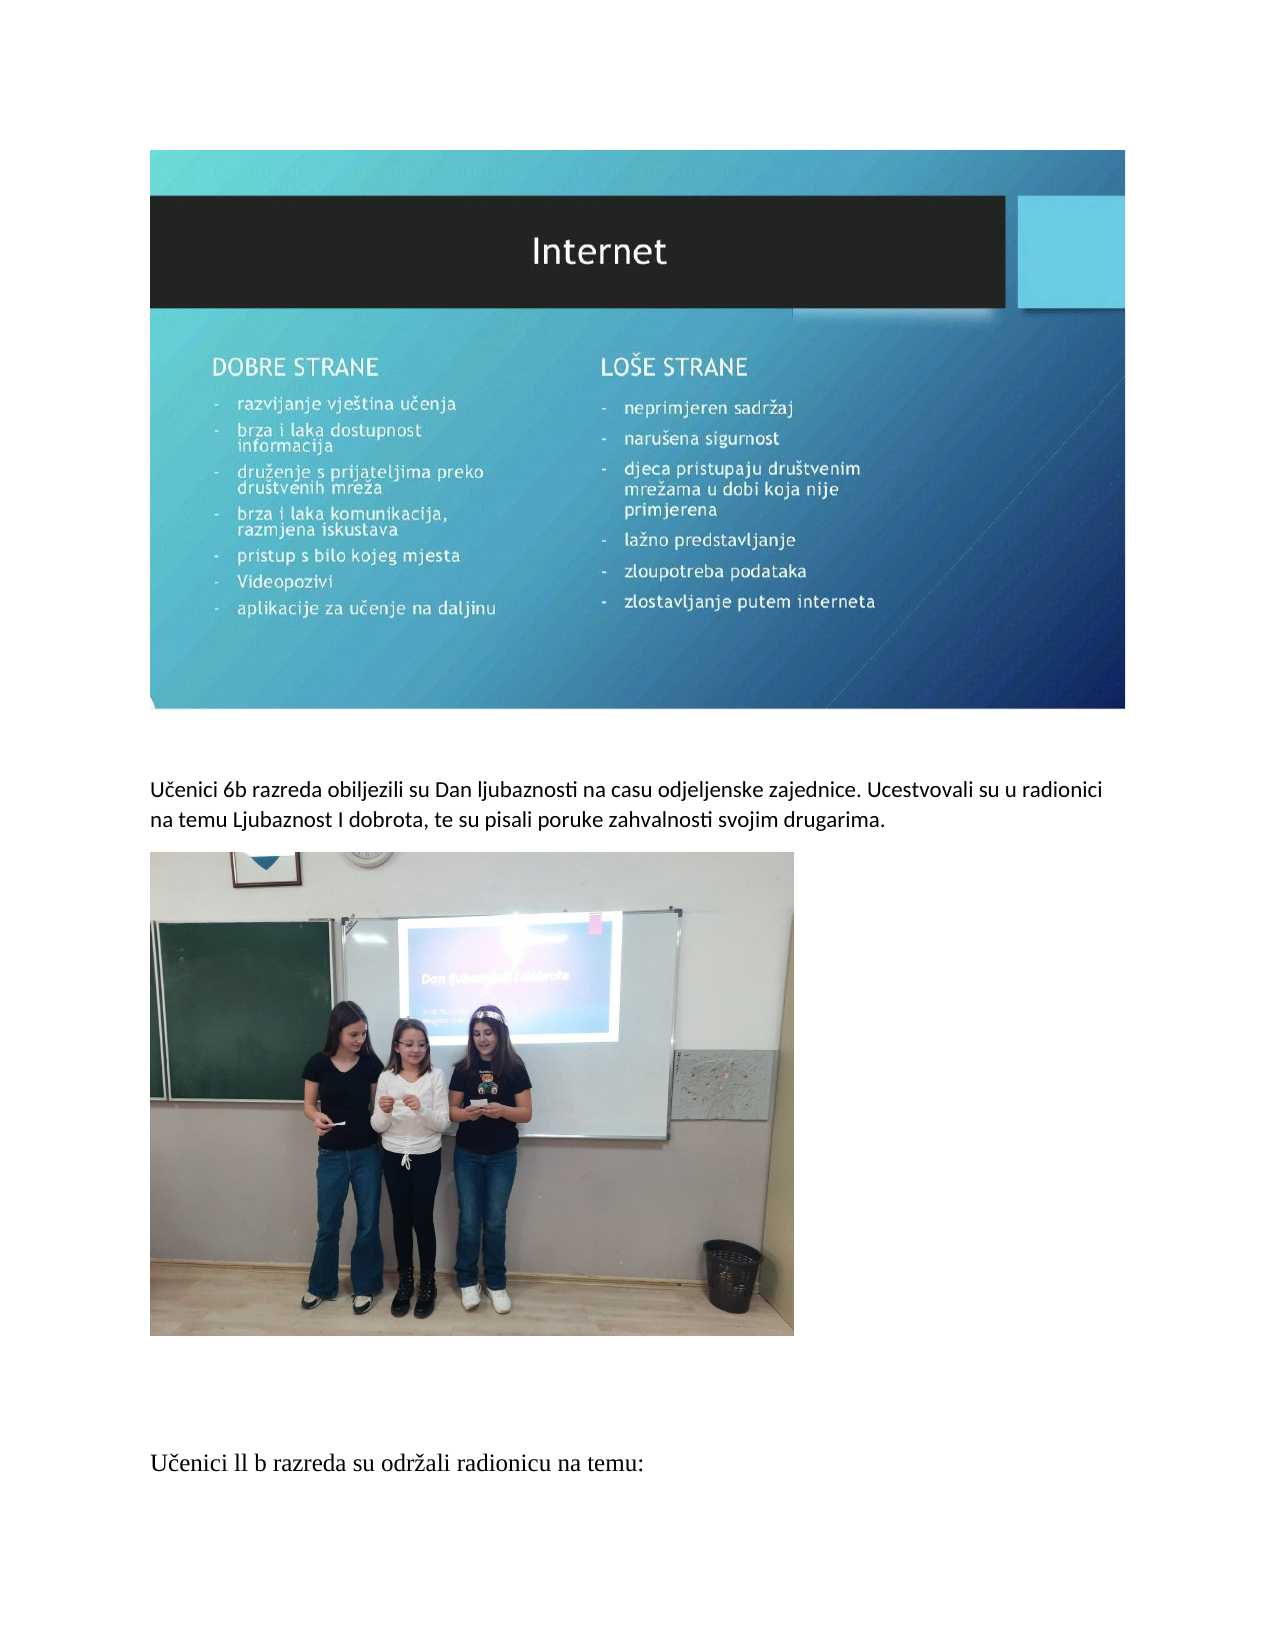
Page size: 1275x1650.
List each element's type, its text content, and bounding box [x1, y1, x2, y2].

picture [150, 150, 1125, 710]
text Učenici 6b razreda obiljezili su Dan ljubaznosti na casu odjeljenske zajednice. Ucestvovali su u radionici na temu Ljubaznost I dobrota, te su pisali poruke zahvalnosti svojim drugarima. [150, 775, 1125, 833]
picture [150, 852, 794, 1336]
text Učenici ll b razreda su održali radionicu na temu: [150, 1448, 1125, 1476]
